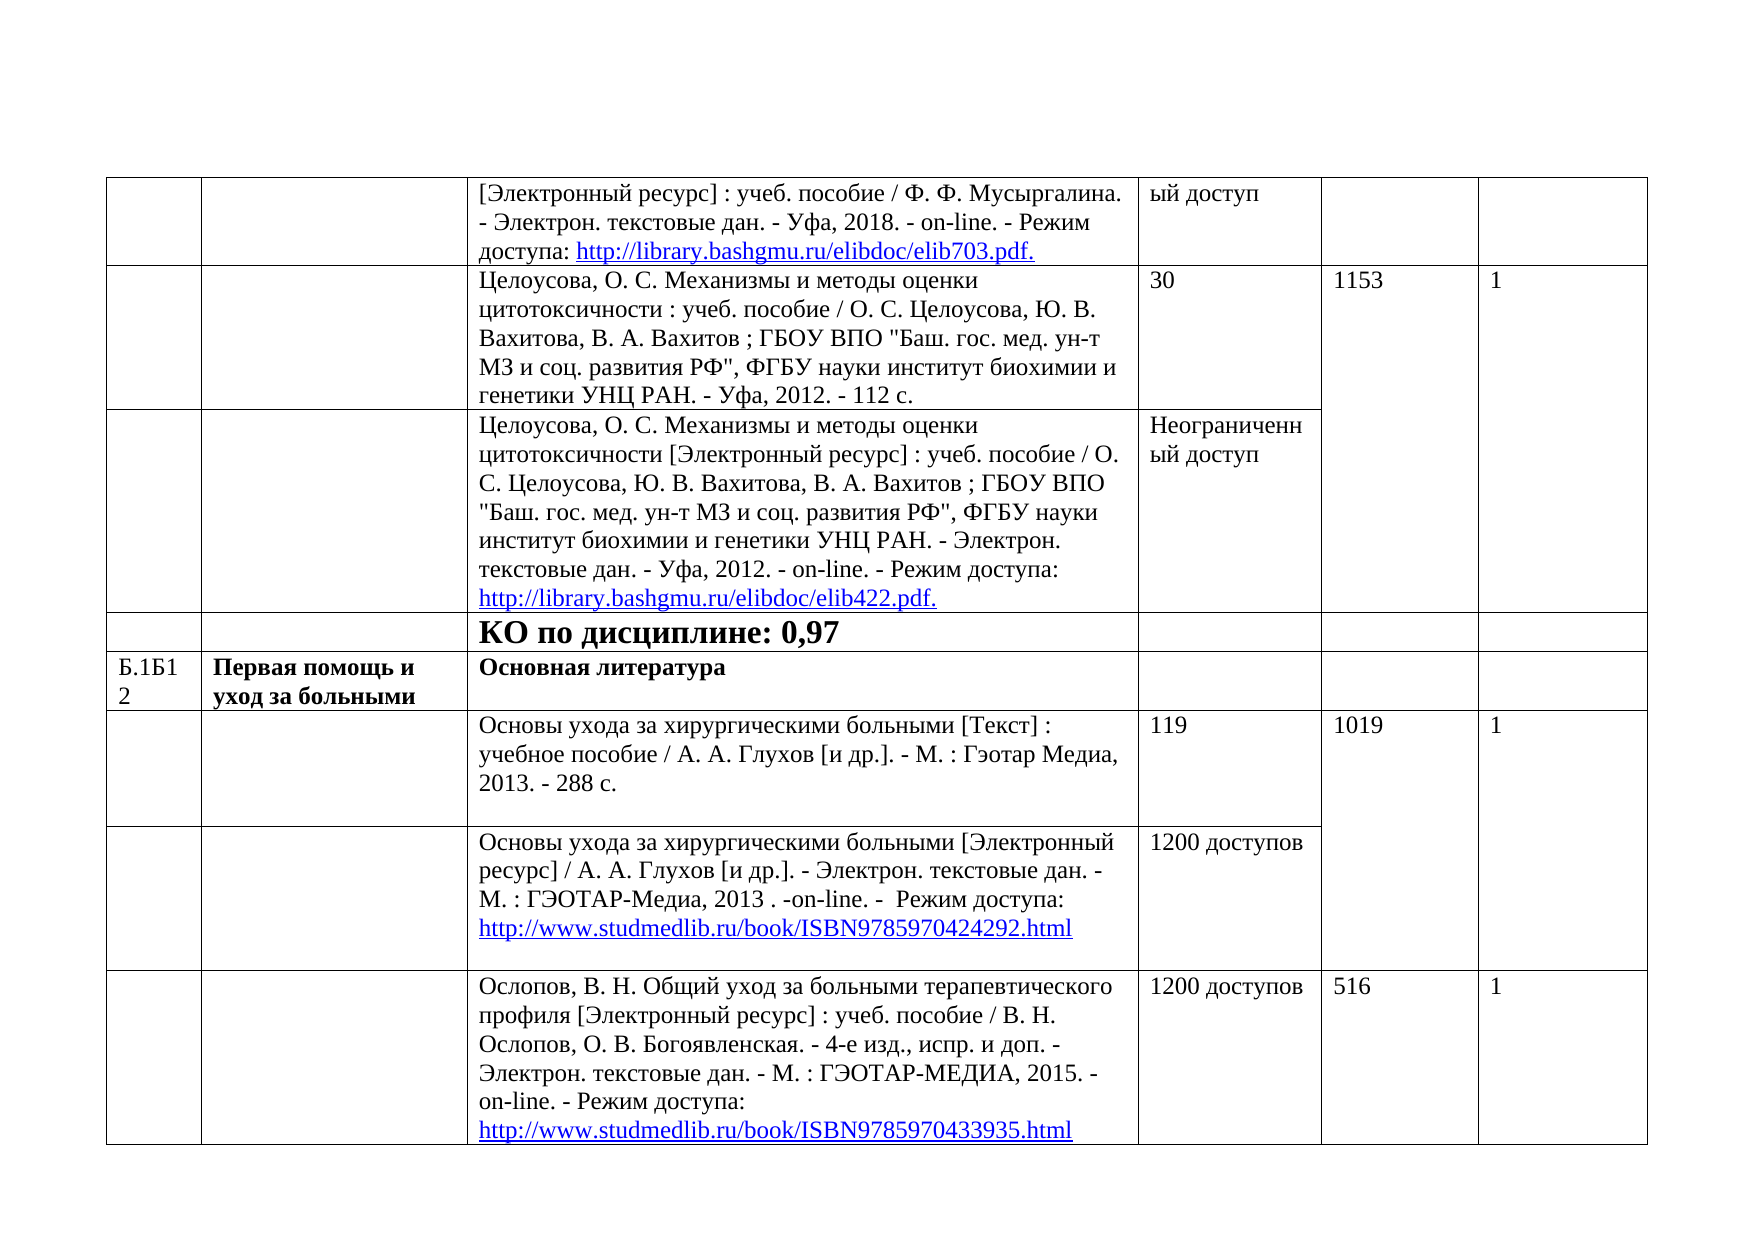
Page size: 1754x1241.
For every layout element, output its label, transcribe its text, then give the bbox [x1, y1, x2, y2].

table_cell [107, 971, 201, 1144]
table_cell [202, 827, 467, 970]
table_cell [1139, 652, 1321, 709]
table_cell [1322, 613, 1478, 651]
table_cell 1200 доступов [1139, 827, 1321, 970]
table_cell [468, 971, 1138, 1144]
table_cell 1200 доступов [1139, 971, 1321, 1144]
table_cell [1139, 178, 1321, 264]
table_cell [107, 827, 201, 970]
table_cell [468, 178, 1138, 264]
table_cell 1019 [1322, 711, 1478, 970]
table_cell [1139, 613, 1321, 651]
table_cell [202, 410, 467, 612]
table_cell 1 [1479, 971, 1647, 1144]
table_cell 516 [1322, 971, 1478, 1144]
table_cell Основная литература [468, 652, 1138, 709]
table_cell [202, 266, 467, 409]
table_cell [107, 266, 201, 409]
table_cell 1153 [1322, 266, 1478, 612]
table_cell [1479, 652, 1647, 709]
table_cell [107, 613, 201, 651]
table_cell 30 [1139, 266, 1321, 409]
table_cell 1 [1479, 266, 1647, 612]
table_cell Б.1Б12 [107, 652, 201, 709]
table_cell [202, 178, 467, 264]
table_cell [1322, 652, 1478, 709]
table_cell КО по дисциплине: 0,97 [468, 613, 1138, 651]
table_cell [202, 613, 467, 651]
table_cell [107, 178, 201, 264]
table_cell [1479, 613, 1647, 651]
table_cell [107, 410, 201, 612]
table_cell [202, 711, 467, 826]
table_cell Неограниченный доступ [1139, 410, 1321, 612]
table_cell 119 [1139, 711, 1321, 826]
table_cell [107, 711, 201, 826]
table_cell Основы ухода за хирургическими больными [Текст] : учебное пособие / А. А. Глухов [и др.]. - М. : Гэотар Медиа, 2013. - 288 с. [468, 711, 1138, 826]
table_cell [202, 971, 467, 1144]
table_cell Целоусова, О. С. Механизмы и методы оценки цитотоксичности : учеб. пособие / О. С. Целоусова, Ю. В. Вахитова, В. А. Вахитов ; ГБОУ ВПО "Баш. гос. мед. ун-т МЗ и соц. развития РФ", ФГБУ науки институт биохимии и генетики УНЦ РАН. - Уфа, 2012. - 112 с. [468, 266, 1138, 409]
table_cell Целоусова, О. С. Механизмы и методы оценки цитотоксичности [Электронный ресурс] : учеб. пособие / О. С. Целоусова, Ю. В. Вахитова, В. А. Вахитов ; ГБОУ ВПО "Баш. гос. мед. ун-т МЗ и соц. развития РФ", ФГБУ науки институт биохимии и генетики УНЦ РАН. - Электрон. текстовые дан. - Уфа, 2012. - on-line. - Режим доступа: http://library.bashgmu.ru/elibdoc/elib422.pdf. [468, 410, 1138, 612]
table_cell Основы ухода за хирургическими больными [Электронный ресурс] / А. А. Глухов [и др.]. - Электрон. текстовые дан. - М. : ГЭОТАР-Медиа, 2013 . -on-line. - Режим доступа: http://www.studmedlib.ru/book/ISBN9785970424292.html [468, 827, 1138, 970]
table_cell Первая помощь и уход за больными [202, 652, 467, 709]
table_cell 1 [1479, 711, 1647, 970]
